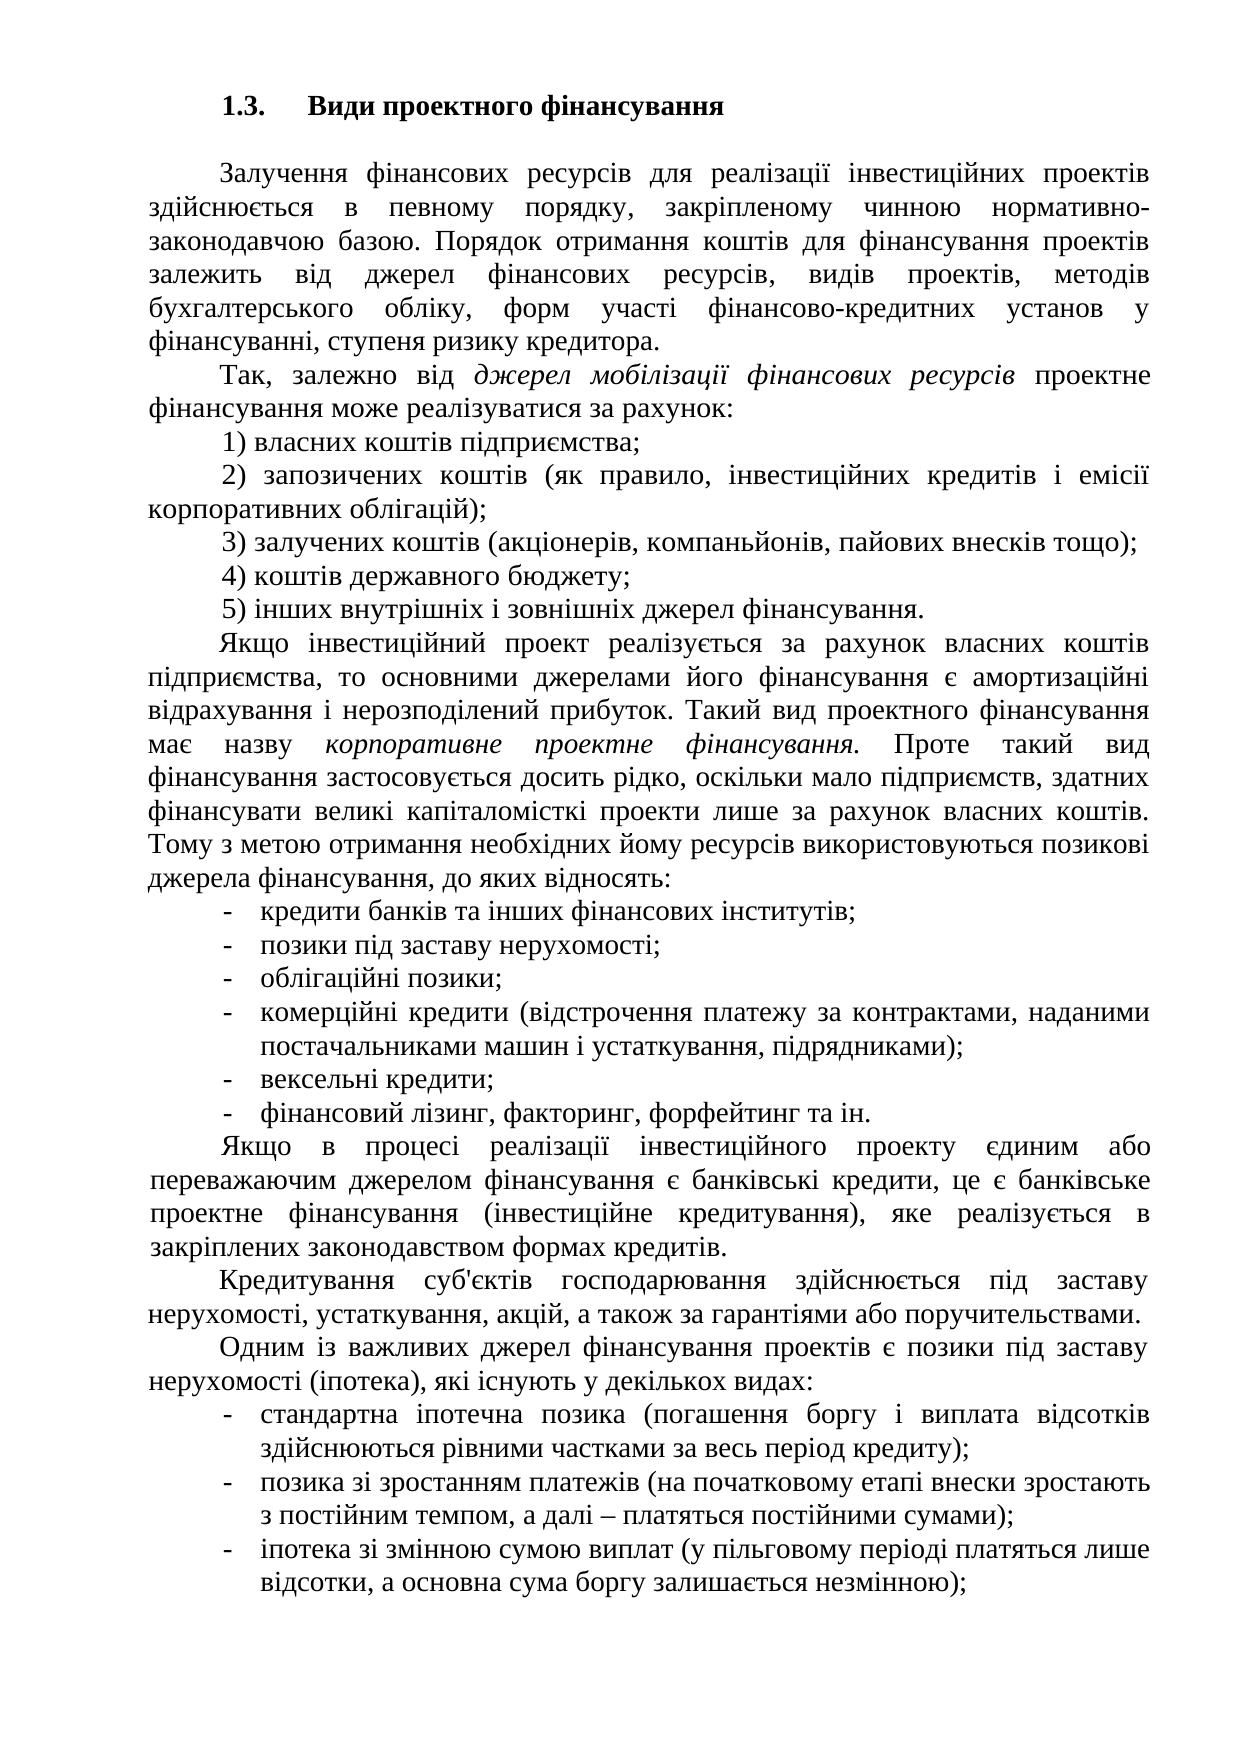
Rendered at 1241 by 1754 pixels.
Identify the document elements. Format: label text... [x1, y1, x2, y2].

list позики під заставу нерухомості; [223, 927, 1151, 961]
list комерційні кредити (відстрочення платежу за контрактами, наданими постачальниками машин і устаткування, підрядниками); [223, 994, 1151, 1061]
text Кредитування суб'єктів господарювання здійснюється під заставу нерухомості, устаткування, акцій, а також за гарантіями або поручительствами. [148, 1262, 1149, 1329]
text Залучення фінансових ресурсів для реалізації інвестиційних проектів здійснюється в певному порядку|, закріпленому чинною нормативно-законодавчою базою. Порядок отримання коштів для фінансування проектів залежить від джерел фінансових ресурсів|, видів проектів, методів бухгалтерського обліку, форм участі фінансово-кредитних установ у фінансуванні, ступеня ризику кредитора. [148, 156, 1150, 357]
list фінансовий лізинг, факторинг, форфейтинг та ін. [223, 1095, 1151, 1128]
list вексельні кредити; [223, 1061, 1151, 1095]
text 5) інших внутрішніх і зовнішніх джерел фінансування. [148, 592, 1152, 625]
text 3) залучених коштів (акціонерів, компаньйонів, пайових внесків тощо); [148, 524, 1152, 558]
text Одним із важливих джерел фінансування проектів є позики під заставу нерухомості (іпотека), які існують у декількох видах: [148, 1329, 1149, 1397]
text Так, залежно від джерел мобілізації фінансових ресурсів проектне фінансування може реалізуватися за рахунок: [148, 357, 1151, 424]
text Якщо в процесі реалізації інвестиційного проекту єдиним або переважаючим джерелом фінансування є банківські кредити, це є банківське проектне фінансування (інвестиційне кредитування), яке реалізується в закріплених законодавством формах кредитів. [150, 1128, 1152, 1262]
list іпотека зі змінною сумою виплат (у пільговому періоді платяться лише відсотки, а основна сума боргу залишається незмінною); [223, 1531, 1151, 1598]
list кредити банків та інших фінансових інститутів; [223, 893, 1151, 927]
text 2) запозичених коштів (як правило, інвестиційних кредитів і емісії корпоративних облігацій); [148, 457, 1151, 524]
text 4) коштів| державного бюджету; [148, 558, 1152, 592]
list позика зі зростанням платежів (на початковому етапі внески зростають з постійним темпом, а далі – платяться постійними сумами); [223, 1464, 1151, 1531]
list облігаційні позики; [223, 961, 1151, 994]
list стандартна іпотечна позика (погашення боргу і виплата відсотків здійснюються рівними частками за весь період кредиту); [223, 1397, 1151, 1464]
text 1) власних коштів підприємства; [148, 424, 1152, 457]
text Якщо інвестиційний проект реалізується за рахунок власних коштів підприємства, то основними джерелами його фінансування є амортизаційні відрахування і нерозподілений прибуток. Такий вид проектного фінансування має назву корпоративне проектне фінансування. Проте такий вид фінансування застосовується досить рідко, оскільки мало підприємств, здатних фінансувати великі капіталомісткі проекти лише за рахунок власних коштів. Тому з метою отримання необхідних йому ресурсів використовуються позикові джерела фінансування, до яких відносять: [148, 625, 1150, 893]
list Види проектного фінансування [221, 88, 1152, 122]
